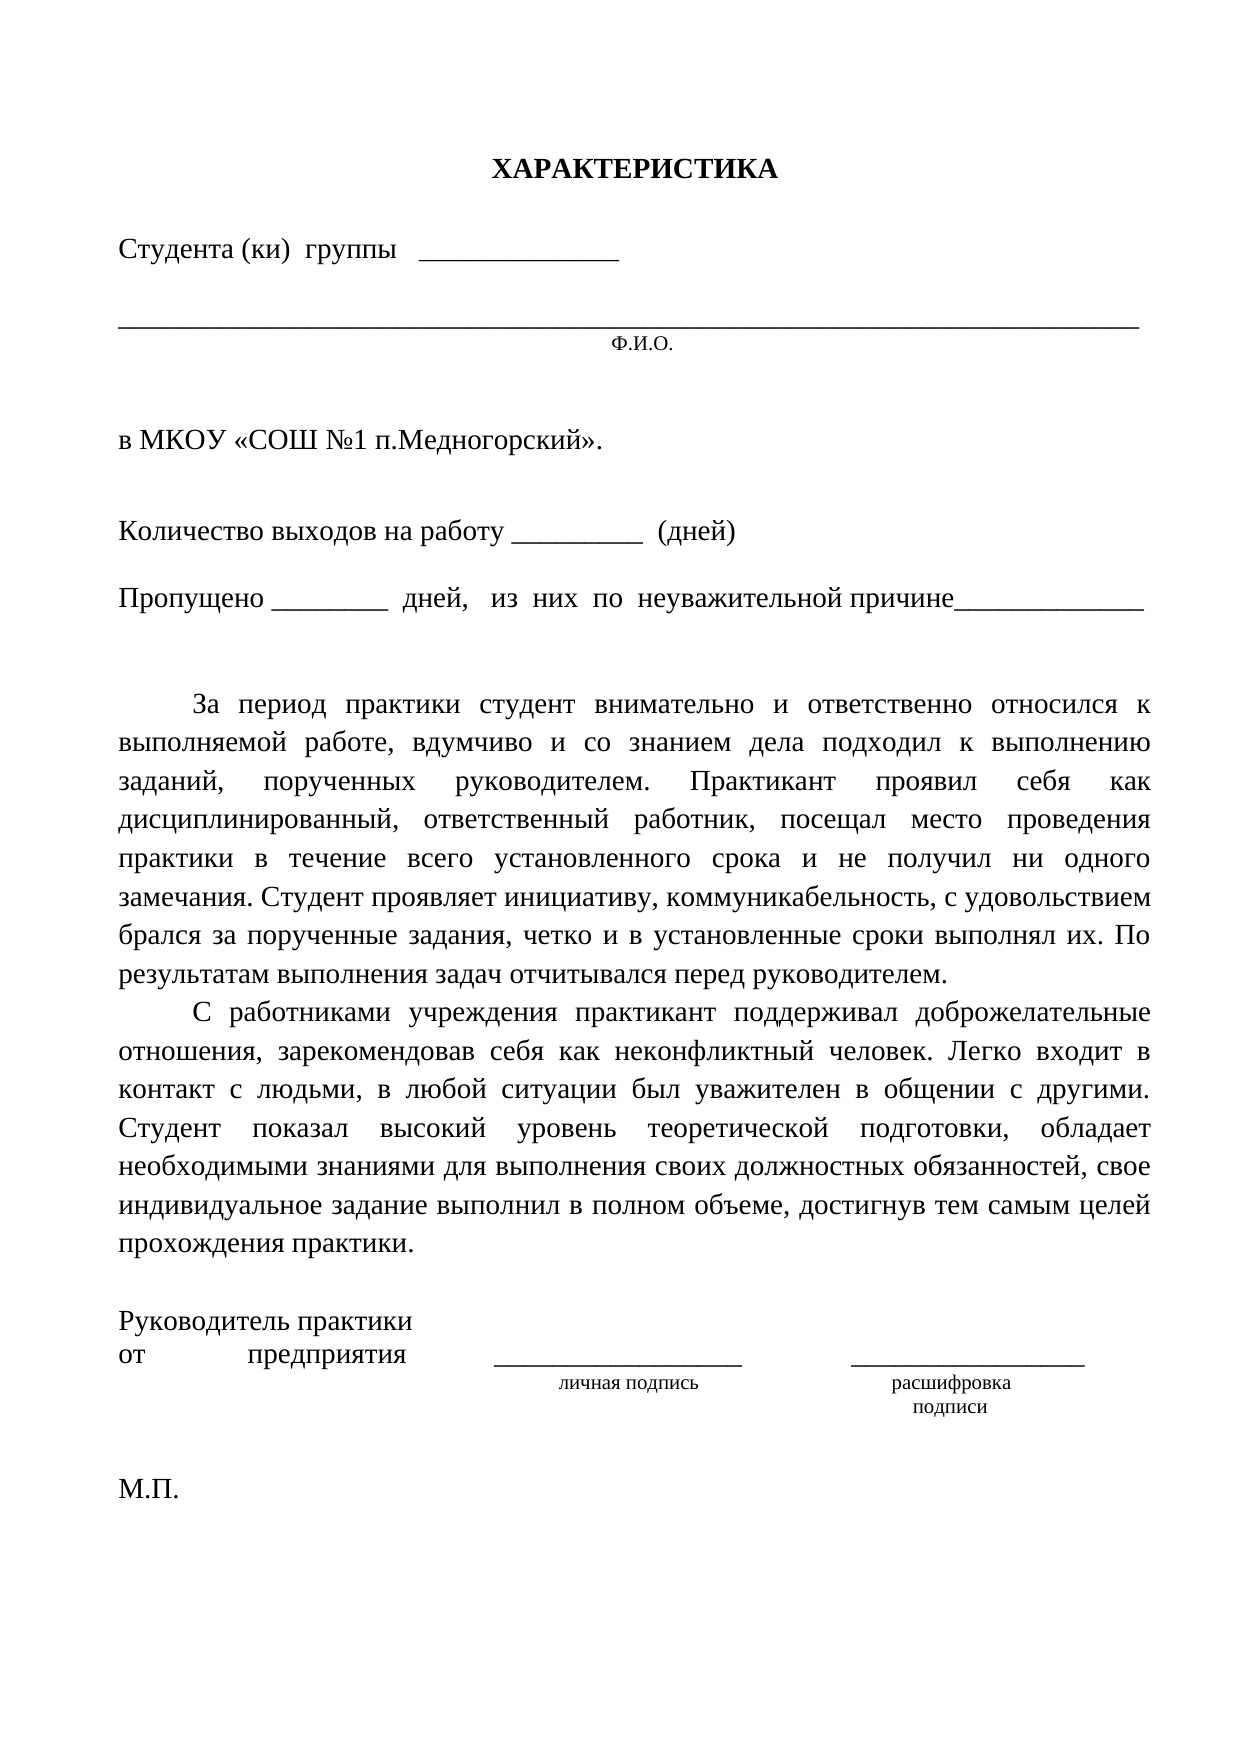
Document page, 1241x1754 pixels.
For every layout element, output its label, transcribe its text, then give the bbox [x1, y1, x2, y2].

text Студента (ки) группы ________________ [118, 231, 1152, 264]
text ______________________________________________________________________ [118, 298, 1152, 331]
text Пропущено ________ дней, из них по неуважительной причине_____________ [118, 581, 1152, 614]
text С работниками учреждения практикант поддерживал доброжелательные отношения, зарекомендовав себя как неконфликтный человек. Легко входит в контакт с людьми, в любой ситуации был уважителен в общении с другими. Студент показал высокий уровень теоретической подготовки, обладает необходимыми знаниями для выполнения своих должностных обязанностей, свое индивидуальное задание выполнил в полном объеме, достигнув тем самым целей прохождения практики. [118, 994, 1152, 1259]
text М.П. [118, 1471, 1152, 1504]
text от предприятия _________________ ________________ [118, 1336, 1152, 1370]
text в МКОУ «СОШ №1 п.Медногорский». [118, 422, 1152, 456]
text Руководитель практики [118, 1303, 1152, 1336]
text За период практики студент внимательно и ответственно относился к выполняемой работе, вдумчиво и со знанием дела подходил к выполнению заданий, порученных руководителем. Практикант проявил себя как дисциплинированный, ответственный работник, посещал место проведения практики в течение всего установленного срока и не получил ни одного замечания. Студент проявляет инициативу, коммуникабельность, с удовольствием брался за порученные задания, четко и в установленные сроки выполнял их. По результатам выполнения задач отчитывался перед руководителем. [118, 686, 1152, 989]
text подписи [118, 1394, 1152, 1418]
text ХАРАКТЕРИСТИКА [118, 151, 1152, 185]
text Ф.И.О. [118, 331, 1152, 355]
text личная подпись расшифровка [118, 1370, 1152, 1394]
text Количество выходов на работу _________ (дней) [118, 513, 1152, 547]
